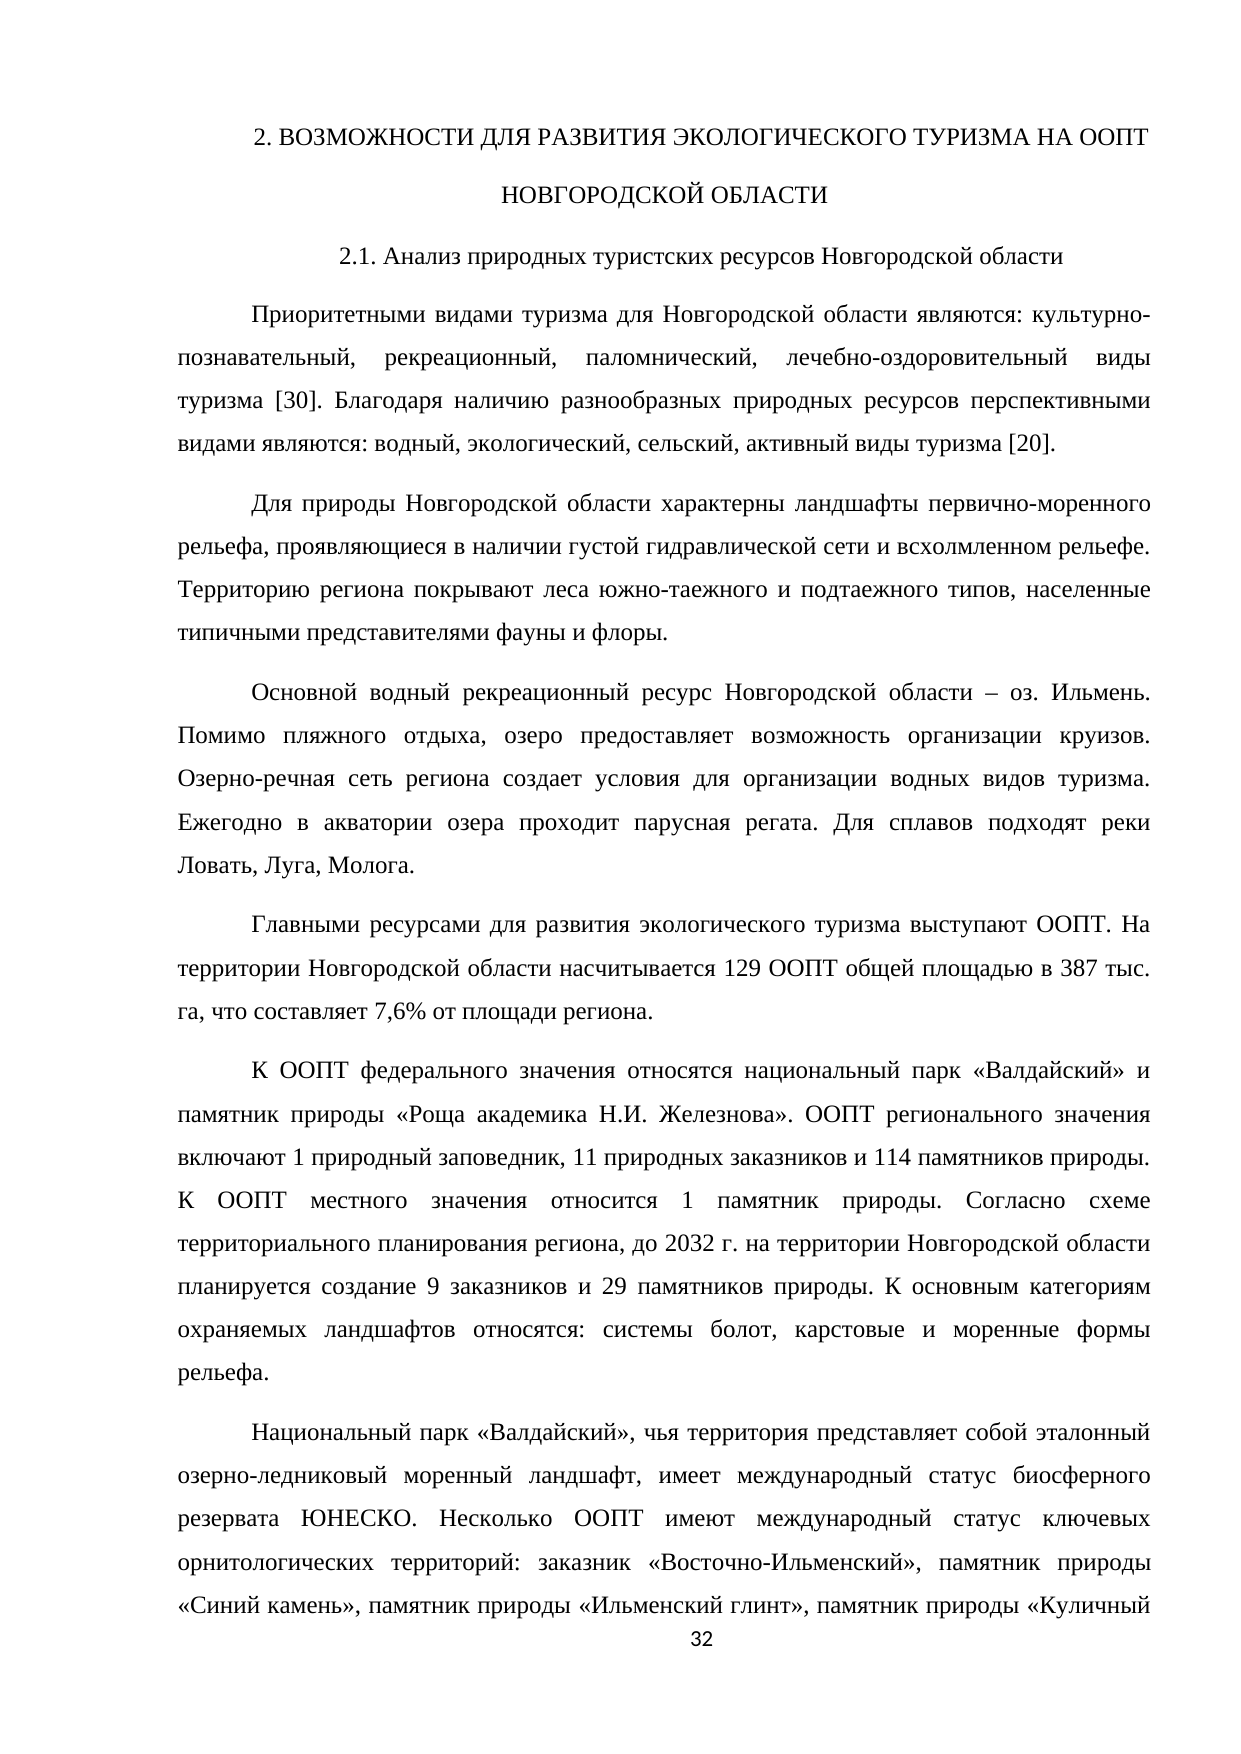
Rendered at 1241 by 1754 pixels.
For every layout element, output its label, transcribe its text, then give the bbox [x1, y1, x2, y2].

text Приоритетными видами туризма для Новгородской области являются: культурно-познавательный, рекреационный, паломнический, лечебно-оздоровительный виды туризма [30]. Благодаря наличию разнообразных природных ресурсов перспективными видами являются: водный, экологический, сельский, активный виды туризма [20]. [177, 299, 1152, 457]
text Основной водный рекреационный ресурс Новгородской области – оз. Ильмень. Помимо пляжного отдыха, озеро предоставляет возможность организации круизов. Озерно-речная сеть региона создает условия для организации водных видов туризма. Ежегодно в акватории озера проходит парусная регата. Для сплавов подходят реки Ловать, Луга, Молога. [177, 677, 1152, 878]
subtitle 2.1. Анализ природных туристских ресурсов Новгородской области [177, 241, 1152, 270]
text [177, 1417, 1152, 1618]
text Главными ресурсами для развития экологического туризма выступают ООПТ. На территории Новгородской области насчитывается 129 ООПТ общей площадью в 387 тыс. га, что составляет 7,6% от площади региона. [177, 909, 1152, 1024]
text К ООПТ федерального значения относятся национальный парк «Валдайский» и памятник природы «Роща академика Н.И. Железнова». ООПТ регионального значения включают 1 природный заповедник, 11 природных заказников и 114 памятников природы. К ООПТ местного значения относится 1 памятник природы. Согласно схеме территориального планирования региона, до 2032 г. на территории Новгородской области планируется создание 9 заказников и 29 памятников природы. К основным категориям охраняемых ландшафтов относятся: системы болот, карстовые и моренные формы рельефа. [177, 1056, 1152, 1386]
subtitle 2. ВОЗМОЖНОСТИ ДЛЯ РАЗВИТИЯ ЭКОЛОГИЧЕСКОГО ТУРИЗМА НА ООПТ НОВГОРОДСКОЙ ОБЛАСТИ [177, 122, 1152, 208]
text Для природы Новгородской области характерны ландшафты первично-моренного рельефа, проявляющиеся в наличии густой гидравлической сети и всхолмленном рельефе. Территорию региона покрывают леса южно-таежного и подтаежного типов, населенные типичными представителями фауны и флоры. [177, 488, 1152, 646]
